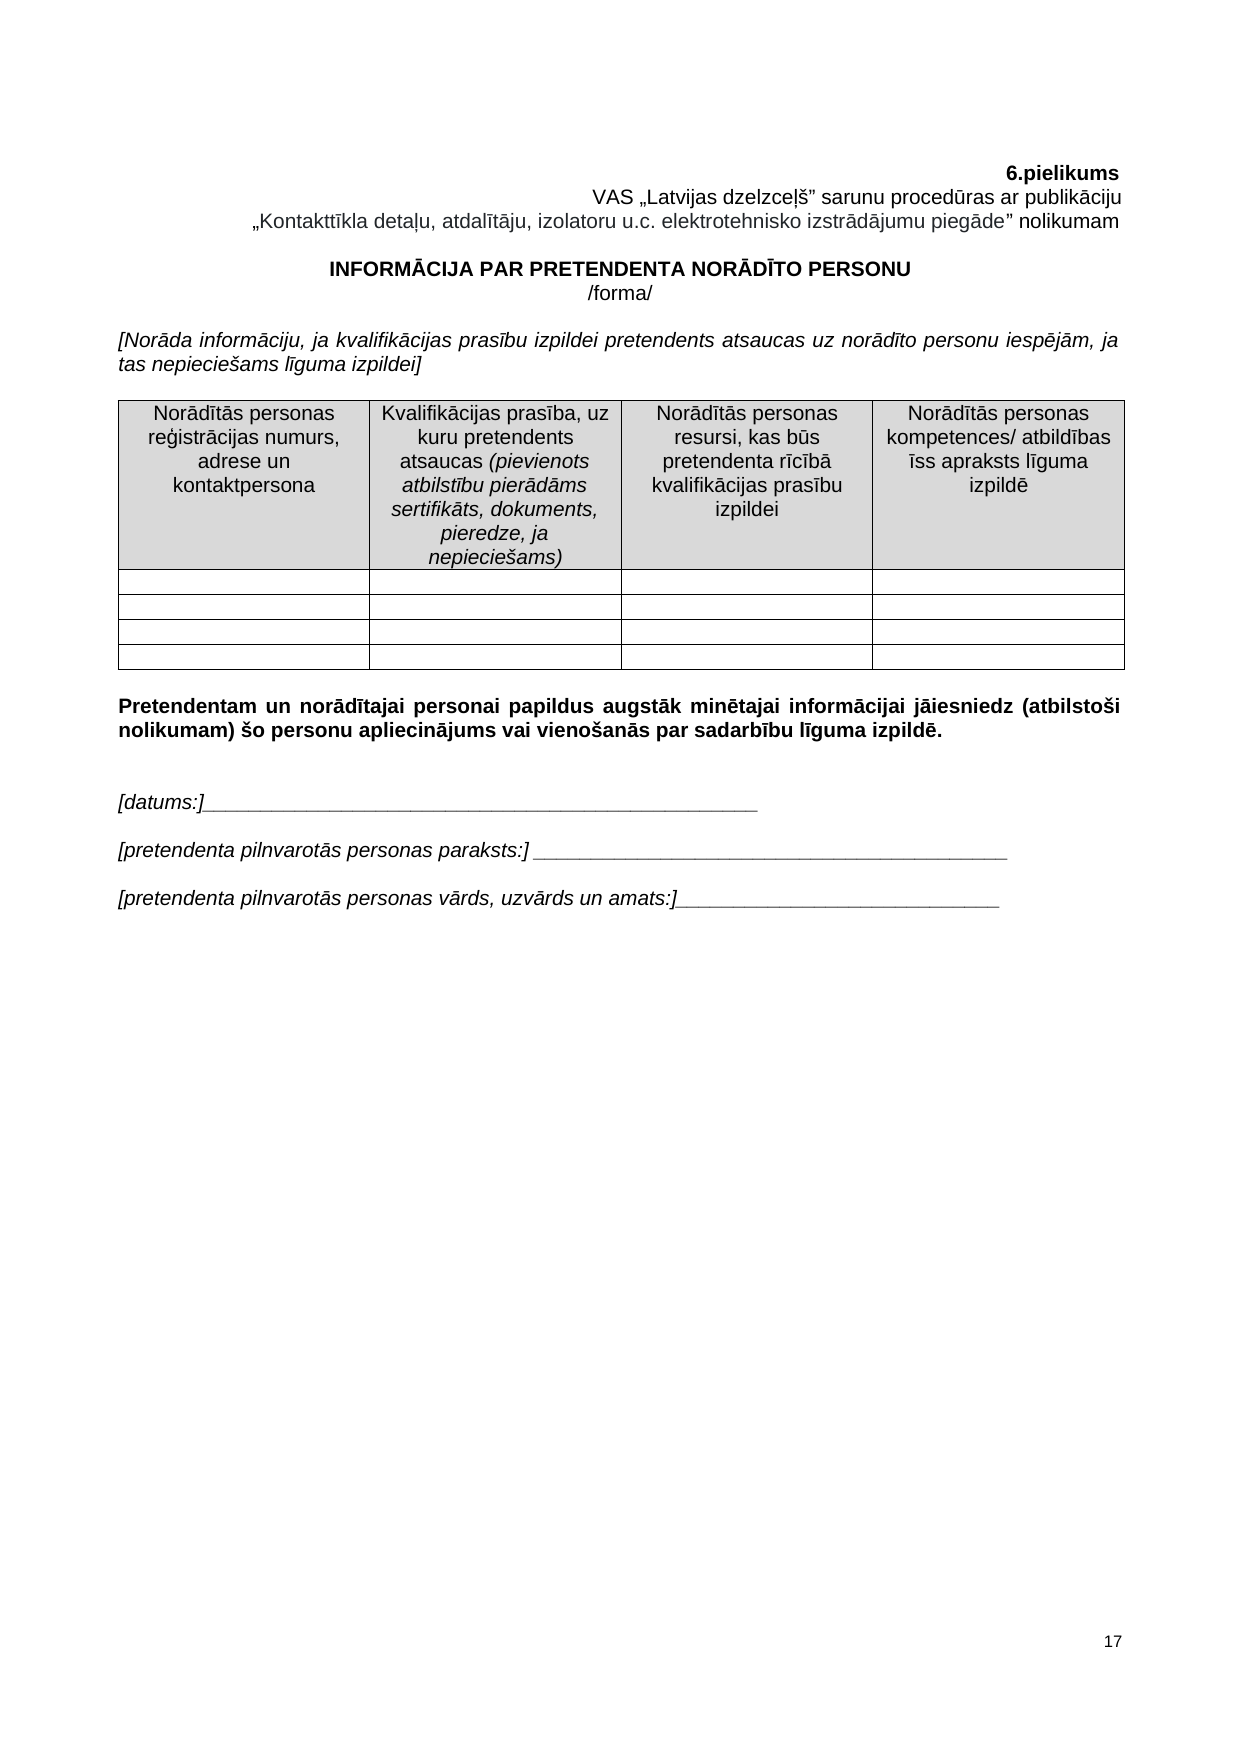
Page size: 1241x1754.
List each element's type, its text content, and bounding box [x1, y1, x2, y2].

text 6.pielikums [118, 161, 1119, 184]
table_cell [873, 620, 1124, 644]
text [pretendenta pilnvarotās personas vārds, uzvārds un amats:]____________________________ [118, 886, 1122, 909]
text [pretendenta pilnvarotās personas paraksts:] _________________________________________ [118, 838, 1122, 862]
table_header Norādītās personas kompetences/ atbildības īss apraksts līguma izpildē [873, 401, 1124, 569]
table_cell [873, 595, 1124, 619]
table_header Norādītās personas reģistrācijas numurs, adrese un kontaktpersona [119, 401, 369, 569]
table_cell [119, 570, 369, 594]
table_cell [622, 645, 872, 669]
table_cell [873, 645, 1124, 669]
text [datums:]________________________________________________ [118, 790, 1122, 814]
table_cell [622, 595, 872, 619]
table_cell [119, 645, 369, 669]
text INFORMĀCIJA PAR PRETENDENTA NORĀDĪTO PERSONU [118, 256, 1122, 280]
table_cell [370, 570, 621, 594]
table_cell [873, 570, 1124, 594]
text VAS „Latvijas dzelzceļš” sarunu procedūras ar publikāciju [118, 184, 1122, 208]
table_header Norādītās personas resursi, kas būs pretendenta rīcībā kvalifikācijas prasību izpildei [622, 401, 872, 569]
text Pretendentam un norādītajai personai papildus augstāk minētajai informācijai jāiesniedz (atbilstoši nolikumam) šo personu apliecinājums vai vienošanās par sadarbību līguma izpildē. [118, 694, 1122, 742]
text [Norāda informāciju, ja kvalifikācijas prasību izpildei pretendents atsaucas uz norādīto personu iespējām, ja tas nepieciešams līguma izpildei] [118, 328, 1122, 376]
table_cell [119, 595, 369, 619]
text /forma/ [118, 280, 1122, 304]
table_cell [370, 645, 621, 669]
text „Kontakttīkla detaļu, atdalītāju, izolatoru u.c. elektrotehnisko izstrādājumu piegāde” nolikumam [88, 208, 1119, 232]
table_header Kvalifikācijas prasība, uz kuru pretendents atsaucas (pievienots atbilstību pierādāms sertifikāts, dokuments, pieredze, ja nepieciešams) [370, 401, 621, 569]
table_cell [622, 620, 872, 644]
table_cell [119, 620, 369, 644]
table_cell [370, 595, 621, 619]
table_cell [622, 570, 872, 594]
table_cell [370, 620, 621, 644]
